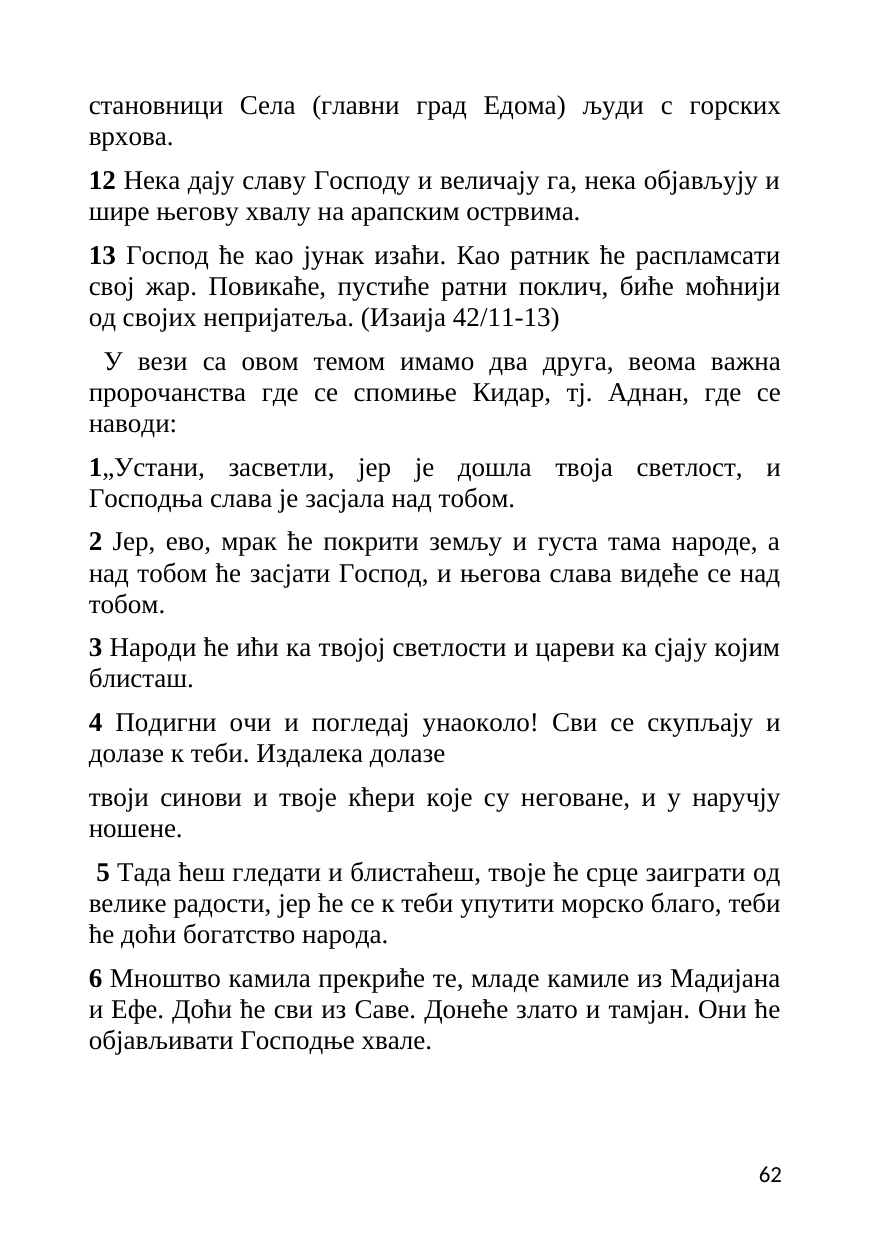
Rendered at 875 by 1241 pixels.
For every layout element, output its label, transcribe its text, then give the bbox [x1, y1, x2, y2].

text твоји синови и твоје кћери које су неговане, и у наручју ношене. [88, 781, 782, 843]
text 13 Господ ће као јунак изаћи. Као ратник ће распламсати свој жар. Повикаће, пустиће ратни поклич, биће моћнији од својих непријатеља. (Изаија 42/11-13) [88, 239, 782, 332]
text 6 Мноштво камила прекриће те, младе камиле из Мадијана и Ефе. Доћи ће сви из Саве. Донеће злато и тамјан. Они ће објављивати Господње хвале. [88, 962, 782, 1055]
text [88, 89, 782, 152]
text 5 Тада ћеш гледати и блистаћеш, твоје ће срце заиграти од велике радости, јер ће се к теби упутити морско благо, теби ће доћи богатство народа. [88, 856, 782, 949]
text 2 Јер, ево, мрак ће покрити земљу и густа тама народе, а над тобом ће засјати Господ, и његова слава видеће се над тобом. [88, 526, 782, 619]
text 1„Устани, засветли, јер је дошла твоја светлост, и Господња слава је засјала над тобом. [88, 451, 782, 513]
text У вези са овом темом имамо два друга, веома важна пророчанства где се спомиње Кидар, тј. Аднан, где се наводи: [88, 345, 782, 438]
text 3 Народи ће ићи ка твојој светлости и цареви ка сјају којим блисташ. [88, 631, 782, 694]
text 4 Подигни очи и погледај унаоколо! Сви се скупљају и долазе к теби. Издалека долазе [88, 706, 782, 768]
text 12 Нека дају славу Господу и величају га, нека објављују и шире његову хвалу на арапским острвима. [88, 164, 782, 226]
